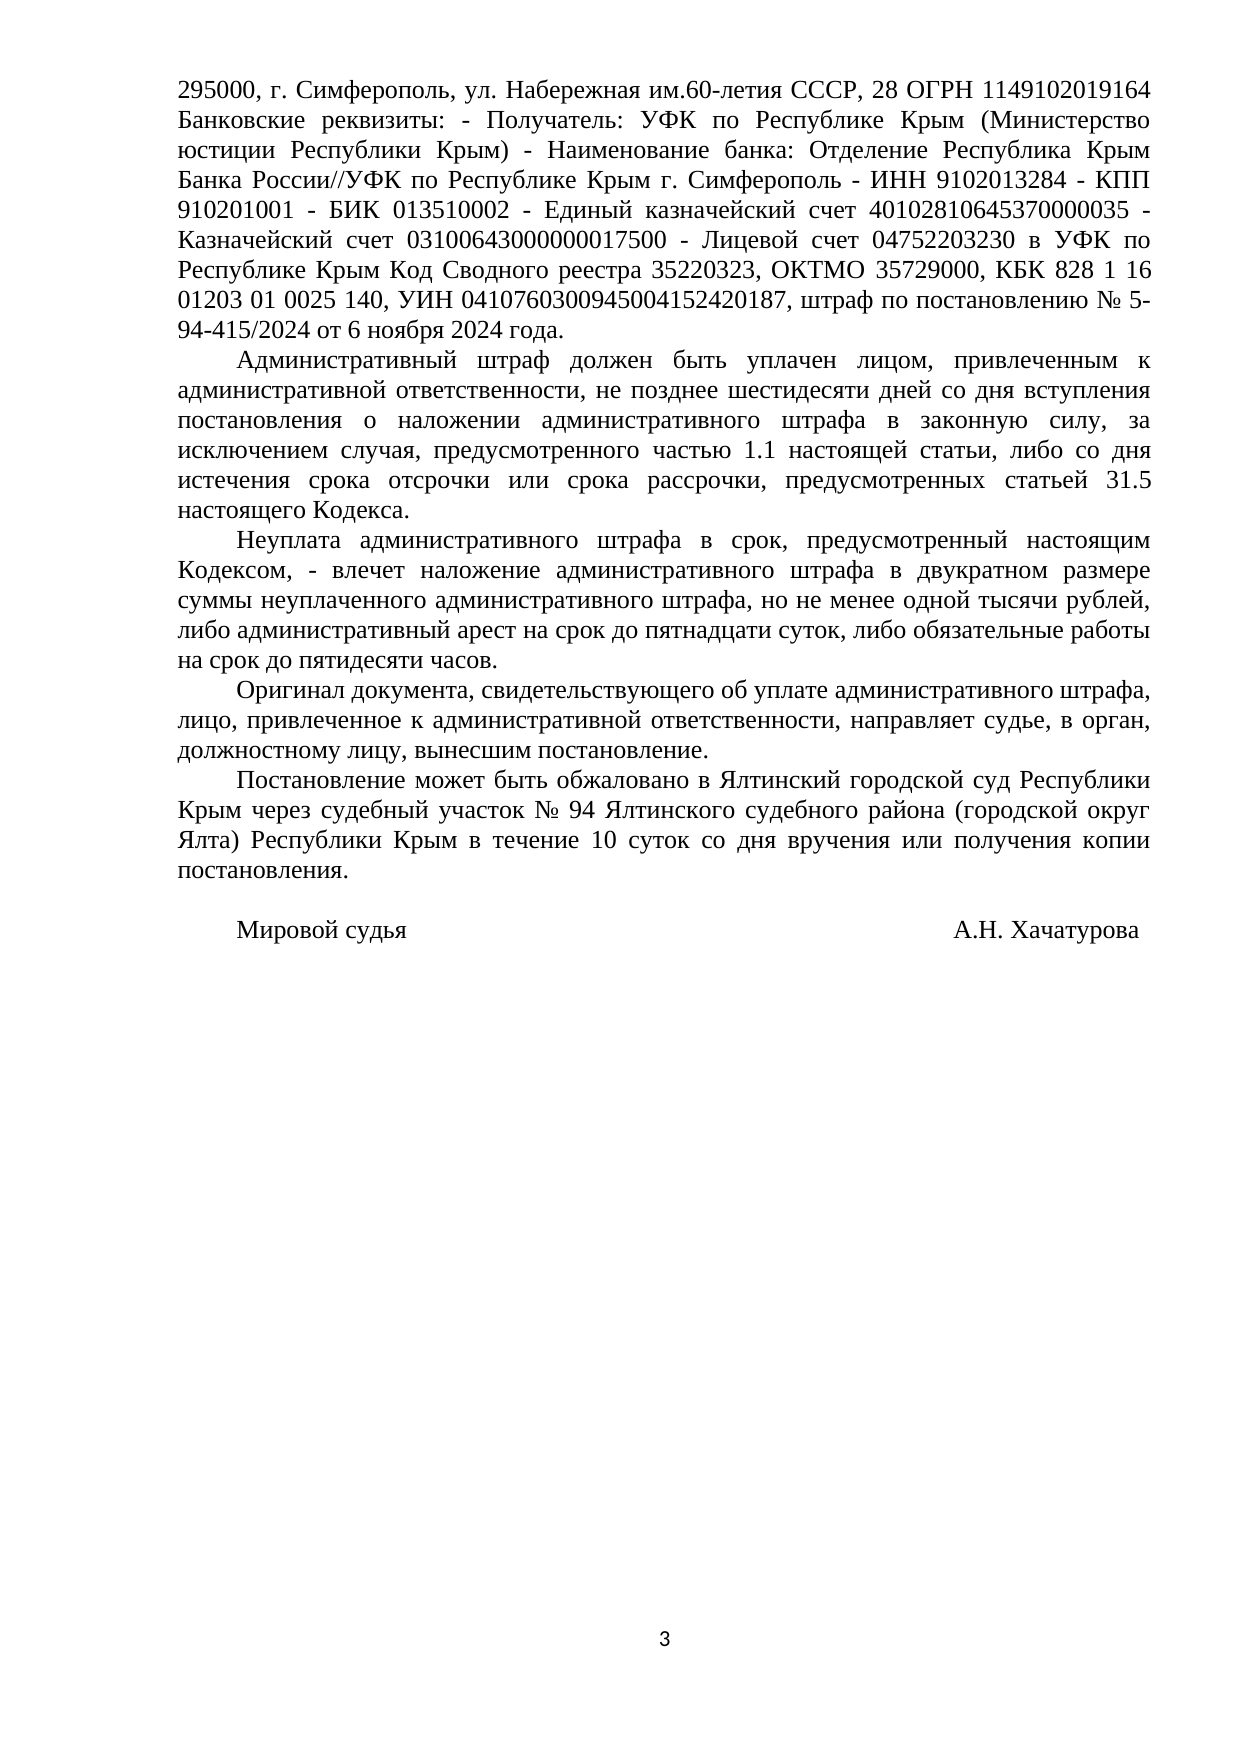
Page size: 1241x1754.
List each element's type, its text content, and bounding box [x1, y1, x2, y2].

text Оригинал документа, свидетельствующего об уплате административного штрафа, лицо, привлеченное к административной ответственности, направляет судье, в орган, должностному лицу, вынесшим постановление. [177, 674, 1152, 764]
text Постановление может быть обжаловано в Ялтинский городской суд Республики Крым через судебный участок № 94 Ялтинского судебного района (городской округ Ялта) Республики Крым в течение 10 суток со дня вручения или получения копии постановления. [177, 764, 1152, 884]
text Мировой судья А.Н. Хачатурова [236, 914, 1152, 944]
text Административный штраф должен быть уплачен лицом, привлеченным к административной ответственности, не позднее шестидесяти дней со дня вступления постановления о наложении административного штрафа в законную силу, за исключением случая, предусмотренного частью 1.1 настоящей статьи, либо со дня истечения срока отсрочки или срока рассрочки, предусмотренных статьей 31.5 настоящего Кодекса. [177, 344, 1152, 524]
text Неуплата административного штрафа в срок, предусмотренный настоящим Кодексом, - влечет наложение административного штрафа в двукратном размере суммы неуплаченного административного штрафа, но не менее одной тысячи рублей, либо административный арест на срок до пятнадцати суток, либо обязательные работы на срок до пятидесяти часов. [177, 524, 1152, 674]
